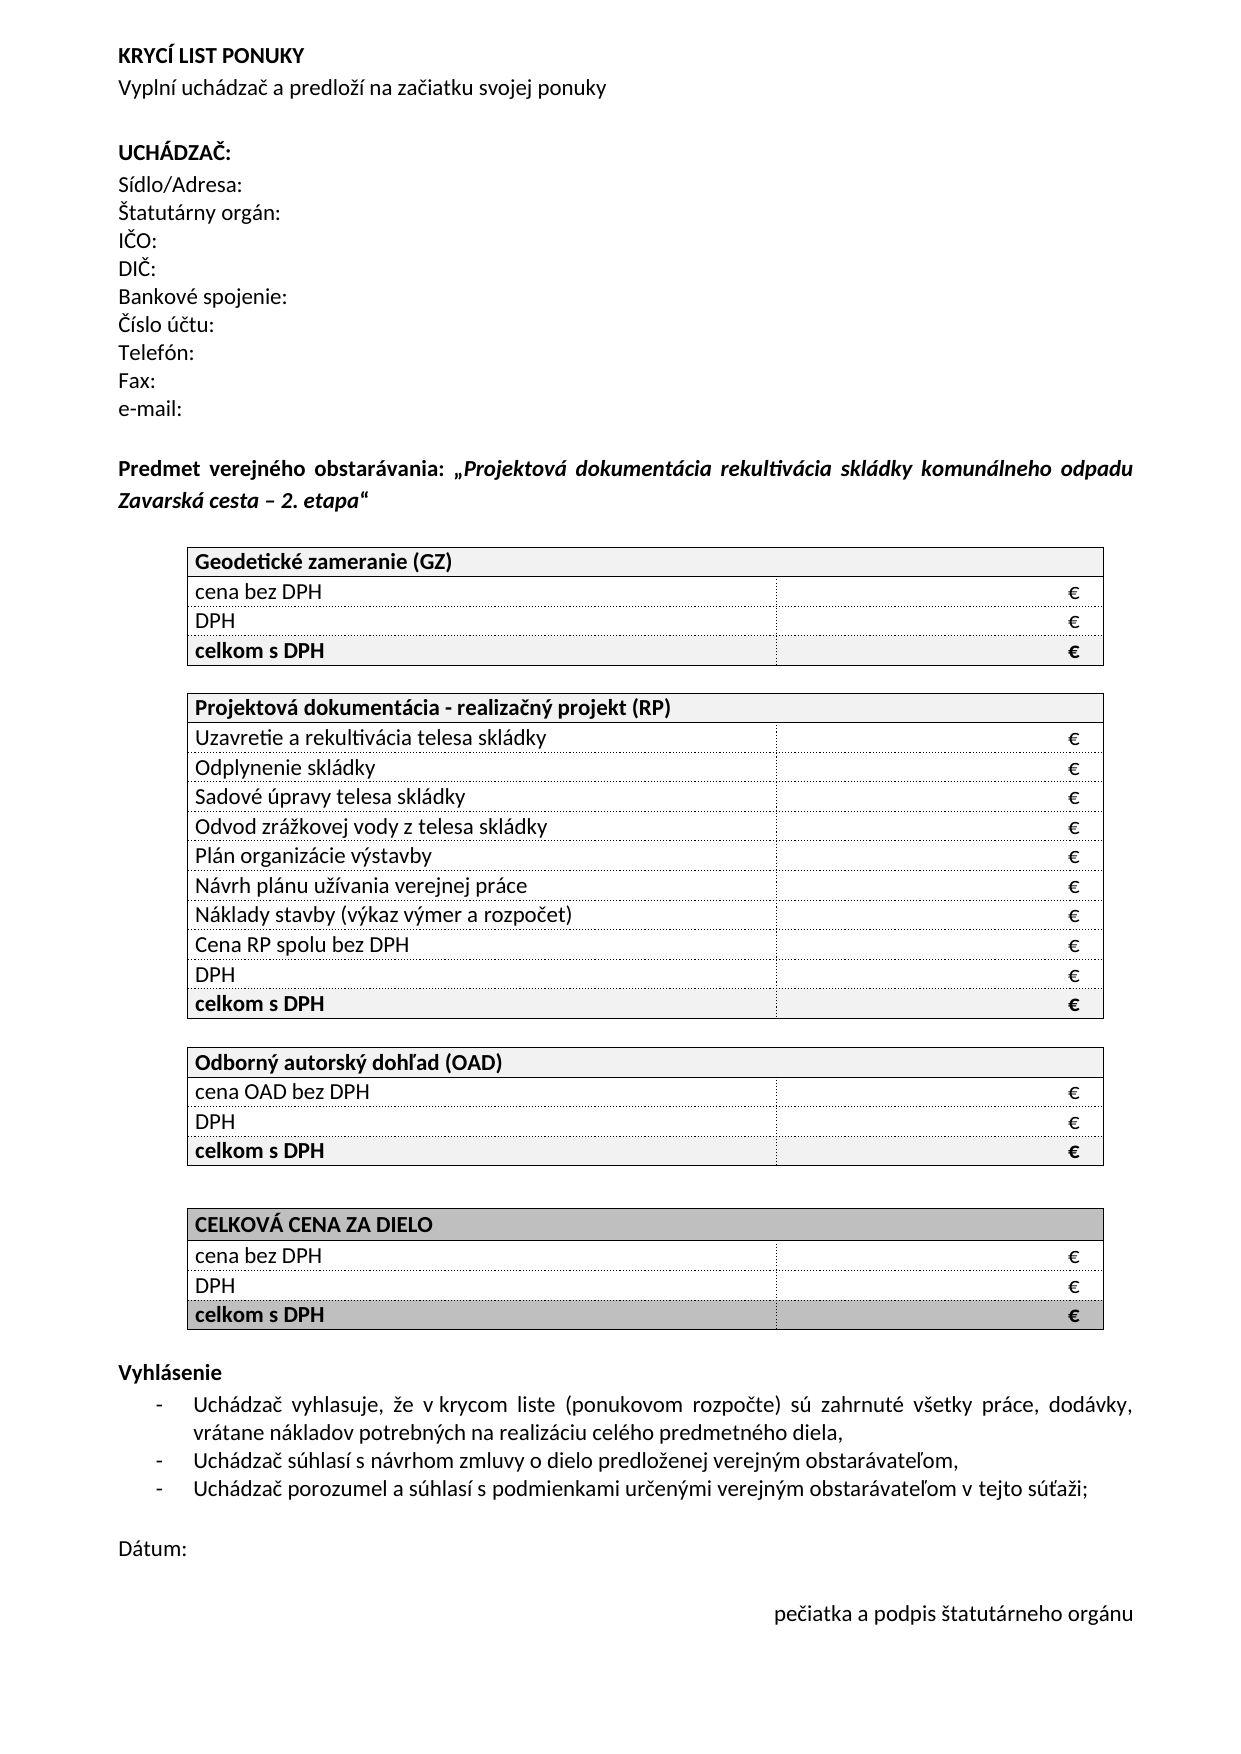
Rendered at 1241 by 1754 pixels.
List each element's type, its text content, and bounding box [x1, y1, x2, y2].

text KRYCÍ LIST PONUKY [118, 41, 1134, 69]
text Bankové spojenie: [118, 282, 1134, 310]
table_cell € [1044, 752, 1103, 781]
table_cell € [1044, 900, 1103, 929]
table_cell € [1044, 577, 1103, 606]
table_cell celkom s DPH [188, 988, 776, 1018]
table_cell [776, 1078, 1044, 1106]
table_cell cena OAD bez DPH [188, 1078, 776, 1106]
table_cell Cena RP spolu bez DPH [188, 929, 776, 959]
table_cell € [1044, 635, 1103, 665]
table_cell € [1044, 840, 1103, 870]
table_cell [776, 606, 1044, 635]
table_cell [776, 811, 1044, 840]
table_cell [776, 752, 1044, 781]
list Uchádzač vyhlasuje, že v krycom liste (ponukovom rozpočte) sú zahrnuté všetky práce, dodávky, vrátane nákladov potrebných na realizáciu celého predmetného diela, [156, 1390, 1134, 1446]
table_cell € [1044, 1270, 1103, 1299]
text Dátum: [118, 1534, 1134, 1563]
table_cell Návrh plánu užívania verejnej práce [188, 870, 776, 899]
table_cell Sadové úpravy telesa skládky [188, 781, 776, 811]
table_cell € [1044, 723, 1103, 752]
table_cell € [1044, 870, 1103, 899]
table_cell celkom s DPH [188, 1136, 776, 1165]
table_cell Náklady stavby (výkaz výmer a rozpočet) [188, 900, 776, 929]
list Uchádzač súhlasí s návrhom zmluvy o dielo predloženej verejným obstarávateľom, [156, 1446, 1131, 1474]
table_cell € [1044, 1106, 1103, 1136]
text Vyplní uchádzač a predloží na začiatku svojej ponuky [118, 73, 1134, 101]
text Fax: [118, 366, 1134, 394]
table_cell [776, 1270, 1044, 1299]
text Predmet verejného obstarávania: „Projektová dokumentácia rekultivácia skládky komunálneho odpadu Zavarská cesta – 2. etapa“ [118, 454, 1134, 514]
table_cell [776, 840, 1044, 870]
list Uchádzač porozumel a súhlasí s podmienkami určenými verejným obstarávateľom v tejto súťaži; [156, 1474, 1131, 1502]
table_cell Odplynenie skládky [188, 752, 776, 781]
table_cell [776, 900, 1044, 929]
table_cell cena bez DPH [188, 577, 776, 606]
table_cell DPH [188, 1270, 776, 1299]
table_cell Uzavretie a rekultivácia telesa skládky [188, 723, 776, 752]
table_cell € [1044, 959, 1103, 988]
table_cell [776, 1300, 1044, 1329]
table_header Geodetické zameranie (GZ) [188, 548, 1103, 576]
table_header Projektová dokumentácia - realizačný projekt (RP) [188, 694, 1103, 722]
text pečiatka a podpis štatutárneho orgánu [118, 1599, 1134, 1627]
table_cell € [1044, 811, 1103, 840]
table_cell [776, 1106, 1044, 1136]
table_cell € [1044, 781, 1103, 811]
table_cell [776, 635, 1044, 665]
text Telefón: [118, 338, 1134, 366]
text Štatutárny orgán: [118, 198, 1134, 226]
table_cell Plán organizácie výstavby [188, 840, 776, 870]
table_cell [776, 1136, 1044, 1165]
table_header Odborný autorský dohľad (OAD) [188, 1048, 1103, 1077]
text Vyhlásenie [118, 1358, 1134, 1386]
table_cell DPH [188, 959, 776, 988]
table_cell € [1044, 1241, 1103, 1270]
table_cell € [1044, 929, 1103, 959]
text UCHÁDZAČ: [118, 138, 1134, 166]
table_cell [776, 959, 1044, 988]
table_cell € [1044, 1300, 1103, 1329]
table_cell [776, 577, 1044, 606]
table_cell cena bez DPH [188, 1241, 776, 1270]
table_cell € [1044, 606, 1103, 635]
table_cell Odvod zrážkovej vody z telesa skládky [188, 811, 776, 840]
table_cell DPH [188, 1106, 776, 1136]
table_cell DPH [188, 606, 776, 635]
table_cell € [1044, 988, 1103, 1018]
table_cell [776, 723, 1044, 752]
text DIČ: [118, 254, 1134, 282]
table_cell € [1044, 1078, 1103, 1106]
table_cell [776, 781, 1044, 811]
table_cell celkom s DPH [188, 1300, 776, 1329]
text Sídlo/Adresa: [118, 170, 1134, 198]
table_header CELKOVÁ CENA ZA DIELO [188, 1209, 1103, 1240]
text IČO: [118, 226, 1134, 254]
table_cell [776, 929, 1044, 959]
table_cell [776, 1241, 1044, 1270]
text Číslo účtu: [118, 310, 1134, 338]
table_cell celkom s DPH [188, 635, 776, 665]
text e-mail: [118, 394, 1134, 422]
table_cell € [1044, 1136, 1103, 1165]
table_cell [776, 988, 1044, 1018]
table_cell [776, 870, 1044, 899]
